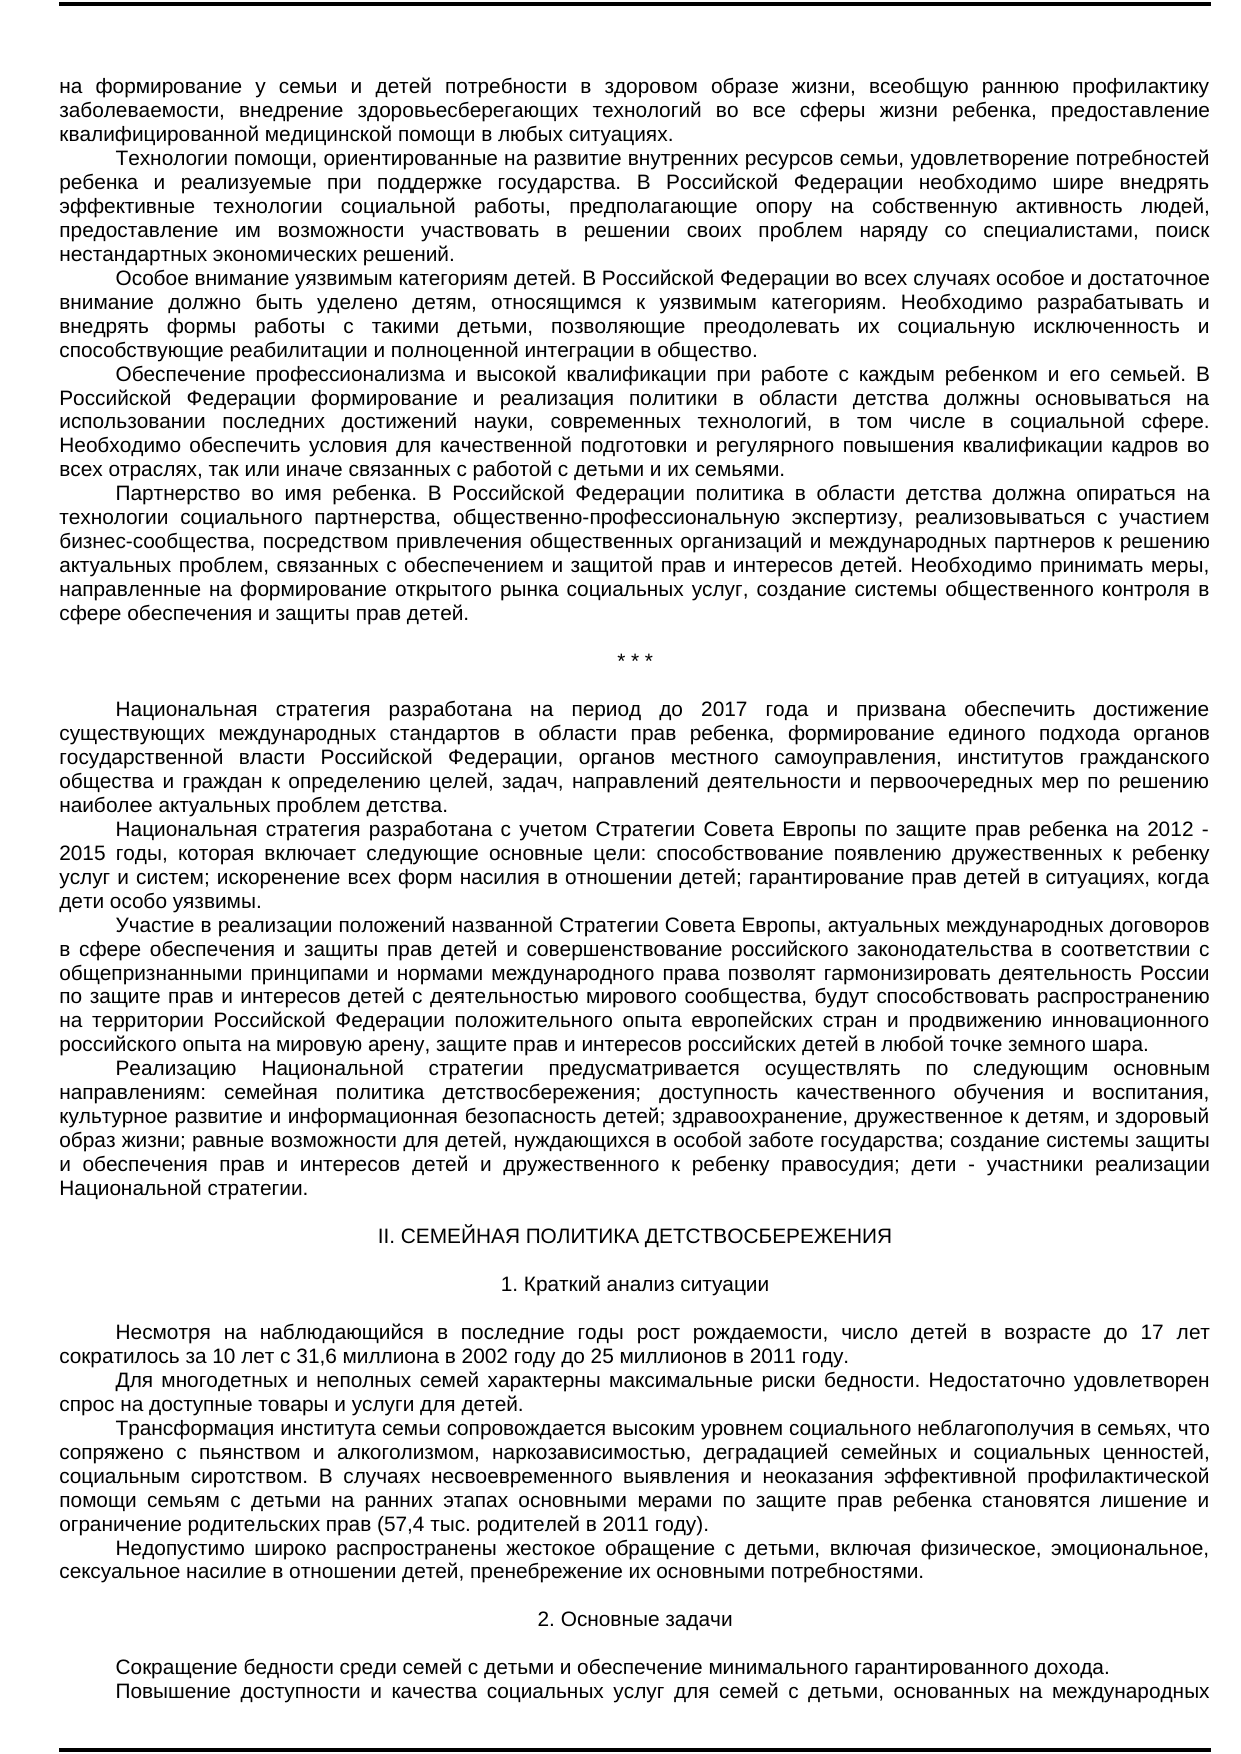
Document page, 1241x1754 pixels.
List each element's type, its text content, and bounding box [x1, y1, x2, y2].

text * * * [59, 649, 1211, 673]
text Недопустимо широко распространены жестокое обращение с детьми, включая физическое, эмоциональное, сексуальное насилие в отношении детей, пренебрежение их основными потребностями. [59, 1535, 1211, 1583]
text II. СЕМЕЙНАЯ ПОЛИТИКА ДЕТСТВОСБЕРЕЖЕНИЯ [59, 1224, 1211, 1248]
text Технологии помощи, ориентированные на развитие внутренних ресурсов семьи, удовлетворение потребностей ребенка и реализуемые при поддержке государства. В Российской Федерации необходимо шире внедрять эффективные технологии социальной работы, предполагающие опору на собственную активность людей, предоставление им возможности участвовать в решении своих проблем наряду со специалистами, поиск нестандартных экономических решений. [59, 146, 1211, 266]
text Участие в реализации положений названной Стратегии Совета Европы, актуальных международных договоров в сфере обеспечения и защиты прав детей и совершенствование российского законодательства в соответствии с общепризнанными принципами и нормами международного права позволят гармонизировать деятельность России по защите прав и интересов детей с деятельностью мирового сообщества, будут способствовать распространению на территории Российской Федерации положительного опыта европейских стран и продвижению инновационного российского опыта на мировую арену, защите прав и интересов российских детей в любой точке земного шара. [59, 912, 1211, 1056]
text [59, 1679, 1211, 1703]
text Обеспечение профессионализма и высокой квалификации при работе с каждым ребенком и его семьей. В Российской Федерации формирование и реализация политики в области детства должны основываться на использовании последних достижений науки, современных технологий, в том числе в социальной сфере. Необходимо обеспечить условия для качественной подготовки и регулярного повышения квалификации кадров во всех отраслях, так или иначе связанных с работой с детьми и их семьями. [59, 361, 1211, 481]
text Для многодетных и неполных семей характерны максимальные риски бедности. Недостаточно удовлетворен спрос на доступные товары и услуги для детей. [59, 1368, 1211, 1416]
text Несмотря на наблюдающийся в последние годы рост рождаемости, число детей в возрасте до 17 лет сократилось за 10 лет с 31,6 миллиона в 2002 году до 25 миллионов в 2011 году. [59, 1320, 1211, 1368]
text Реализацию Национальной стратегии предусматривается осуществлять по следующим основным направлениям: семейная политика детствосбережения; доступность качественного обучения и воспитания, культурное развитие и информационная безопасность детей; здравоохранение, дружественное к детям, и здоровый образ жизни; равные возможности для детей, нуждающихся в особой заботе государства; создание системы защиты и обеспечения прав и интересов детей и дружественного к ребенку правосудия; дети - участники реализации Национальной стратегии. [59, 1056, 1211, 1200]
text Трансформация института семьи сопровождается высоким уровнем социального неблагополучия в семьях, что сопряжено с пьянством и алкоголизмом, наркозависимостью, деградацией семейных и социальных ценностей, социальным сиротством. В случаях несвоевременного выявления и неоказания эффективной профилактической помощи семьям с детьми на ранних этапах основными мерами по защите прав ребенка становятся лишение и ограничение родительских прав (57,4 тыс. родителей в 2011 году). [59, 1416, 1211, 1535]
text Партнерство во имя ребенка. В Российской Федерации политика в области детства должна опираться на технологии социального партнерства, общественно-профессиональную экспертизу, реализовываться с участием бизнес-сообщества, посредством привлечения общественных организаций и международных партнеров к решению актуальных проблем, связанных с обеспечением и защитой прав и интересов детей. Необходимо принимать меры, направленные на формирование открытого рынка социальных услуг, создание системы общественного контроля в сфере обеспечения и защиты прав детей. [59, 481, 1211, 625]
text Национальная стратегия разработана на период до 2017 года и призвана обеспечить достижение существующих международных стандартов в области прав ребенка, формирование единого подхода органов государственной власти Российской Федерации, органов местного самоуправления, институтов гражданского общества и граждан к определению целей, задач, направлений деятельности и первоочередных мер по решению наиболее актуальных проблем детства. [59, 697, 1211, 817]
text Национальная стратегия разработана с учетом Стратегии Совета Европы по защите прав ребенка на 2012 - 2015 годы, которая включает следующие основные цели: способствование появлению дружественных к ребенку услуг и систем; искоренение всех форм насилия в отношении детей; гарантирование прав детей в ситуациях, когда дети особо уязвимы. [59, 817, 1211, 912]
text 2. Основные задачи [59, 1607, 1211, 1631]
text 1. Краткий анализ ситуации [59, 1272, 1211, 1296]
text Сокращение бедности среди семей с детьми и обеспечение минимального гарантированного дохода. [59, 1655, 1211, 1679]
text Особое внимание уязвимым категориям детей. В Российской Федерации во всех случаях особое и достаточное внимание должно быть уделено детям, относящимся к уязвимым категориям. Необходимо разрабатывать и внедрять формы работы с такими детьми, позволяющие преодолевать их социальную исключенность и способствующие реабилитации и полноценной интеграции в общество. [59, 266, 1211, 361]
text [59, 74, 1211, 146]
